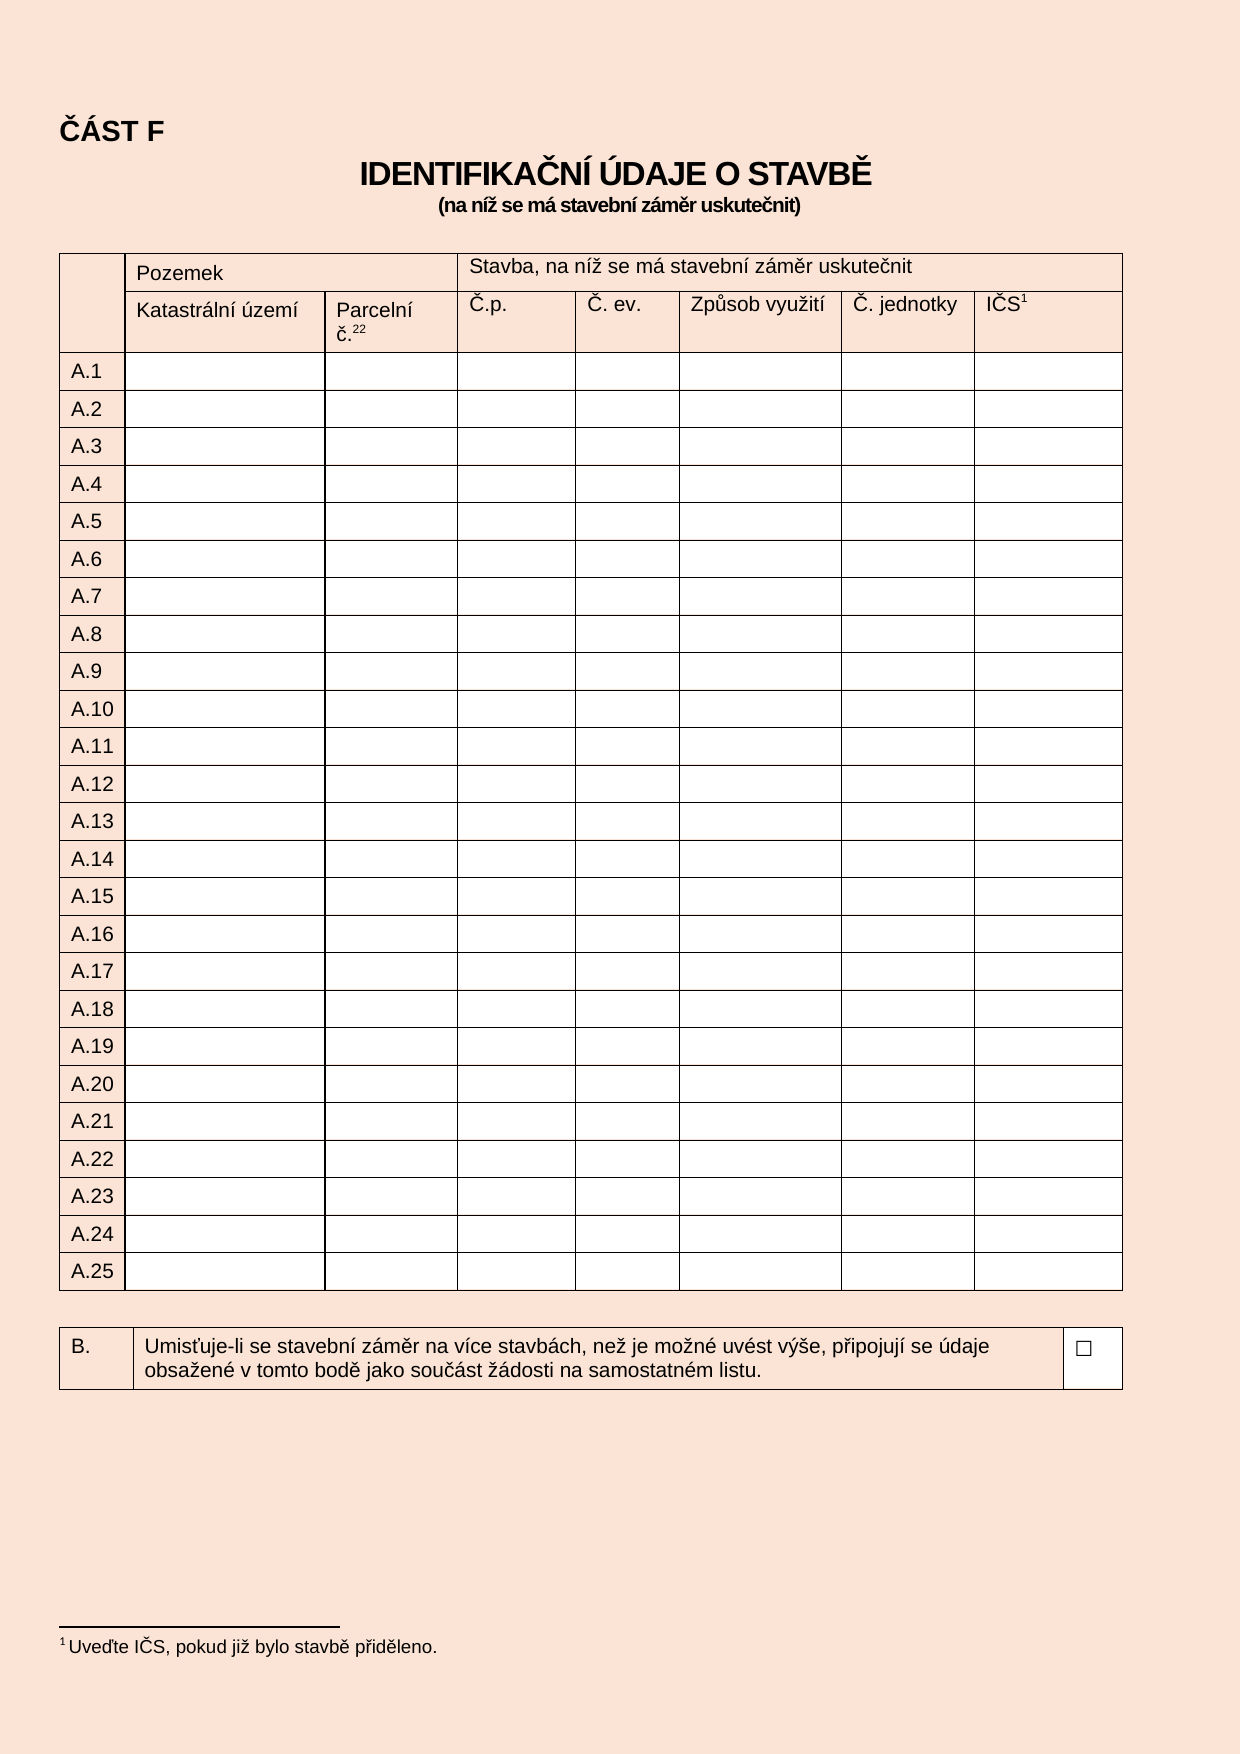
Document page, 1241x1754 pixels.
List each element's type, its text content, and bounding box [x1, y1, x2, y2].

table_cell [842, 1066, 974, 1102]
table_cell [975, 1216, 1122, 1252]
table_cell [975, 766, 1122, 802]
table_cell [576, 691, 679, 727]
table_cell [680, 803, 841, 839]
table_cell [576, 428, 679, 464]
table_cell A.14 [60, 841, 124, 877]
table_cell [326, 466, 457, 502]
table_cell [576, 766, 679, 802]
table_cell [576, 916, 679, 952]
table_cell A.10 [60, 691, 124, 727]
table_cell A.12 [60, 766, 124, 802]
table_cell [680, 616, 841, 652]
table_cell [975, 916, 1122, 952]
text IDENTIFIKAČNÍ ÚDAJE O STAVBĚ (na níž se má stavební záměr uskutečnit) [59, 154, 1181, 217]
table_cell A.6 [60, 541, 124, 577]
table_cell Č.p. [458, 292, 575, 352]
table_cell [326, 541, 457, 577]
table_cell [126, 728, 324, 764]
table_cell [458, 578, 575, 614]
table_cell [326, 953, 457, 989]
table_cell [126, 1141, 324, 1177]
table_cell [576, 728, 679, 764]
table_cell [842, 878, 974, 914]
table_cell [326, 803, 457, 839]
table_cell [458, 541, 575, 577]
table_cell [458, 803, 575, 839]
table_cell [458, 503, 575, 539]
table_cell [126, 766, 324, 802]
table_cell Č. jednotky [842, 292, 974, 352]
table_cell [975, 1028, 1122, 1064]
table_cell [576, 541, 679, 577]
table_cell [842, 803, 974, 839]
table_cell A.1 [60, 353, 124, 389]
table_cell [680, 728, 841, 764]
table_cell [975, 878, 1122, 914]
table_cell [126, 503, 324, 539]
table_cell [458, 391, 575, 427]
table_cell [975, 541, 1122, 577]
table_cell [842, 541, 974, 577]
table_cell Katastrální území [126, 292, 324, 352]
table_cell [680, 991, 841, 1027]
table_cell [842, 466, 974, 502]
table_cell [842, 1253, 974, 1289]
table_cell [842, 916, 974, 952]
table_cell [576, 878, 679, 914]
table_cell [126, 466, 324, 502]
table_cell [842, 391, 974, 427]
table_cell [842, 353, 974, 389]
table_cell [126, 991, 324, 1027]
table_cell [326, 391, 457, 427]
table_cell A.3 [60, 428, 124, 464]
table_cell [126, 616, 324, 652]
table_cell [576, 353, 679, 389]
table_cell A.11 [60, 728, 124, 764]
table_cell [326, 503, 457, 539]
table_cell [126, 878, 324, 914]
table_cell [326, 1103, 457, 1139]
table_cell [576, 1028, 679, 1064]
table_cell [975, 1103, 1122, 1139]
table_cell [975, 691, 1122, 727]
table_cell A.9 [60, 653, 124, 689]
table_cell [326, 353, 457, 389]
table_cell [842, 841, 974, 877]
table_cell [576, 1253, 679, 1289]
table_cell [842, 1216, 974, 1252]
table_cell [576, 1141, 679, 1177]
table_cell [326, 841, 457, 877]
table_cell [842, 1028, 974, 1064]
table_cell [326, 878, 457, 914]
table_cell [842, 728, 974, 764]
table_cell [680, 466, 841, 502]
table_cell [126, 1253, 324, 1289]
table_cell [680, 953, 841, 989]
table_cell [680, 428, 841, 464]
table_cell A.7 [60, 578, 124, 614]
table_cell [842, 1141, 974, 1177]
table_cell A.2 [60, 391, 124, 427]
table_cell [975, 1178, 1122, 1214]
table_cell [126, 353, 324, 389]
table_cell [576, 1216, 679, 1252]
table_cell A.21 [60, 1103, 124, 1139]
table_cell [126, 391, 324, 427]
table_cell [576, 616, 679, 652]
table_cell [842, 766, 974, 802]
table_cell [126, 953, 324, 989]
table_cell [458, 1141, 575, 1177]
table_cell [680, 1253, 841, 1289]
table_cell [842, 1103, 974, 1139]
table_cell [842, 1178, 974, 1214]
table_cell [680, 1178, 841, 1214]
table_cell [842, 578, 974, 614]
table_cell [326, 766, 457, 802]
table_cell [975, 953, 1122, 989]
table_cell [126, 1028, 324, 1064]
table_cell [126, 578, 324, 614]
table_cell [326, 616, 457, 652]
table_cell [458, 766, 575, 802]
table_cell [326, 916, 457, 952]
table_cell [680, 503, 841, 539]
table_cell [680, 1028, 841, 1064]
table_cell [680, 1066, 841, 1102]
table_cell A.16 [60, 916, 124, 952]
table_cell [975, 578, 1122, 614]
table_cell [326, 653, 457, 689]
table_cell [458, 878, 575, 914]
table_cell [576, 953, 679, 989]
table_cell [975, 503, 1122, 539]
table_cell [458, 1066, 575, 1102]
table_cell [458, 1216, 575, 1252]
table_cell [842, 991, 974, 1027]
table_cell [458, 466, 575, 502]
table_cell [326, 691, 457, 727]
table_cell [576, 1066, 679, 1102]
table_header Pozemek [126, 254, 457, 291]
table_cell Parcelní č.22 [326, 292, 457, 352]
table_cell A.5 [60, 503, 124, 539]
table_cell [576, 391, 679, 427]
subtitle ČÁST F [59, 114, 1181, 148]
table_cell [842, 691, 974, 727]
table_cell [975, 1141, 1122, 1177]
table_cell [975, 728, 1122, 764]
table_cell [326, 728, 457, 764]
table_cell [680, 1141, 841, 1177]
table_header B. [60, 1328, 133, 1388]
table_cell [458, 691, 575, 727]
table_cell [680, 391, 841, 427]
table_cell [126, 691, 324, 727]
table_cell [458, 991, 575, 1027]
table_cell [680, 541, 841, 577]
table_cell [975, 428, 1122, 464]
table_cell [126, 803, 324, 839]
table_cell A.13 [60, 803, 124, 839]
table_cell [326, 1028, 457, 1064]
table_cell A.15 [60, 878, 124, 914]
table_cell [975, 466, 1122, 502]
table_cell [975, 991, 1122, 1027]
table_cell [842, 616, 974, 652]
table_cell [326, 991, 457, 1027]
table_cell [842, 428, 974, 464]
table_cell [842, 653, 974, 689]
table_cell [126, 1103, 324, 1139]
table_cell [680, 1216, 841, 1252]
table_cell [975, 653, 1122, 689]
table_cell [680, 766, 841, 802]
table_cell [326, 1253, 457, 1289]
table_cell [458, 616, 575, 652]
table_cell Způsob využití [680, 292, 841, 352]
table_cell [680, 578, 841, 614]
table_cell [326, 1141, 457, 1177]
table_cell [126, 916, 324, 952]
table_cell [458, 953, 575, 989]
table_cell [458, 1028, 575, 1064]
table_cell [975, 391, 1122, 427]
table_cell [680, 691, 841, 727]
table_cell [326, 428, 457, 464]
table_cell A.8 [60, 616, 124, 652]
table_cell [458, 653, 575, 689]
table_cell A.17 [60, 953, 124, 989]
table_cell [458, 1103, 575, 1139]
table_header Stavba, na níž se má stavební záměr uskutečnit [458, 254, 1122, 291]
table_cell [126, 1178, 324, 1214]
table_cell [126, 1066, 324, 1102]
table_cell [576, 1103, 679, 1139]
table_cell A.19 [60, 1028, 124, 1064]
table_cell [458, 353, 575, 389]
table_cell A.23 [60, 1178, 124, 1214]
table_cell [458, 841, 575, 877]
table_cell [680, 841, 841, 877]
table_cell A.24 [60, 1216, 124, 1252]
table_cell A.18 [60, 991, 124, 1027]
table_cell [576, 1178, 679, 1214]
table_cell [975, 1253, 1122, 1289]
table_cell [576, 466, 679, 502]
table_cell [975, 616, 1122, 652]
table_cell Č. ev. [576, 292, 679, 352]
table_cell A.25 [60, 1253, 124, 1289]
table_header Umisťuje-li se stavební záměr na více stavbách, než je možné uvést výše, připojují se údaje obsažené v tomto bodě jako součást žádosti na samostatném listu. [134, 1328, 1063, 1388]
table_cell [576, 503, 679, 539]
table_cell [126, 428, 324, 464]
table_cell [842, 953, 974, 989]
table_cell [975, 353, 1122, 389]
table_cell [458, 916, 575, 952]
table_cell [576, 841, 679, 877]
table_header [60, 254, 124, 352]
table_cell A.4 [60, 466, 124, 502]
table_cell [680, 653, 841, 689]
table_cell [576, 803, 679, 839]
table_cell [126, 541, 324, 577]
table_cell [326, 1178, 457, 1214]
table_cell [576, 653, 679, 689]
table_cell [842, 503, 974, 539]
table_cell [975, 841, 1122, 877]
table_cell [680, 878, 841, 914]
table_cell [680, 916, 841, 952]
table_cell [326, 578, 457, 614]
table_cell A.22 [60, 1141, 124, 1177]
table_cell A.20 [60, 1066, 124, 1102]
table_cell IČS [975, 292, 1122, 352]
table_cell [576, 578, 679, 614]
table_cell [458, 428, 575, 464]
table_cell [680, 353, 841, 389]
table_cell [680, 1103, 841, 1139]
table_cell [975, 1066, 1122, 1102]
table_cell [326, 1066, 457, 1102]
table_cell [126, 653, 324, 689]
table_cell [576, 991, 679, 1027]
table_cell [975, 803, 1122, 839]
table_cell [458, 1178, 575, 1214]
table_cell [326, 1216, 457, 1252]
table_cell [126, 841, 324, 877]
table_cell [458, 1253, 575, 1289]
table_cell [458, 728, 575, 764]
table_cell [126, 1216, 324, 1252]
